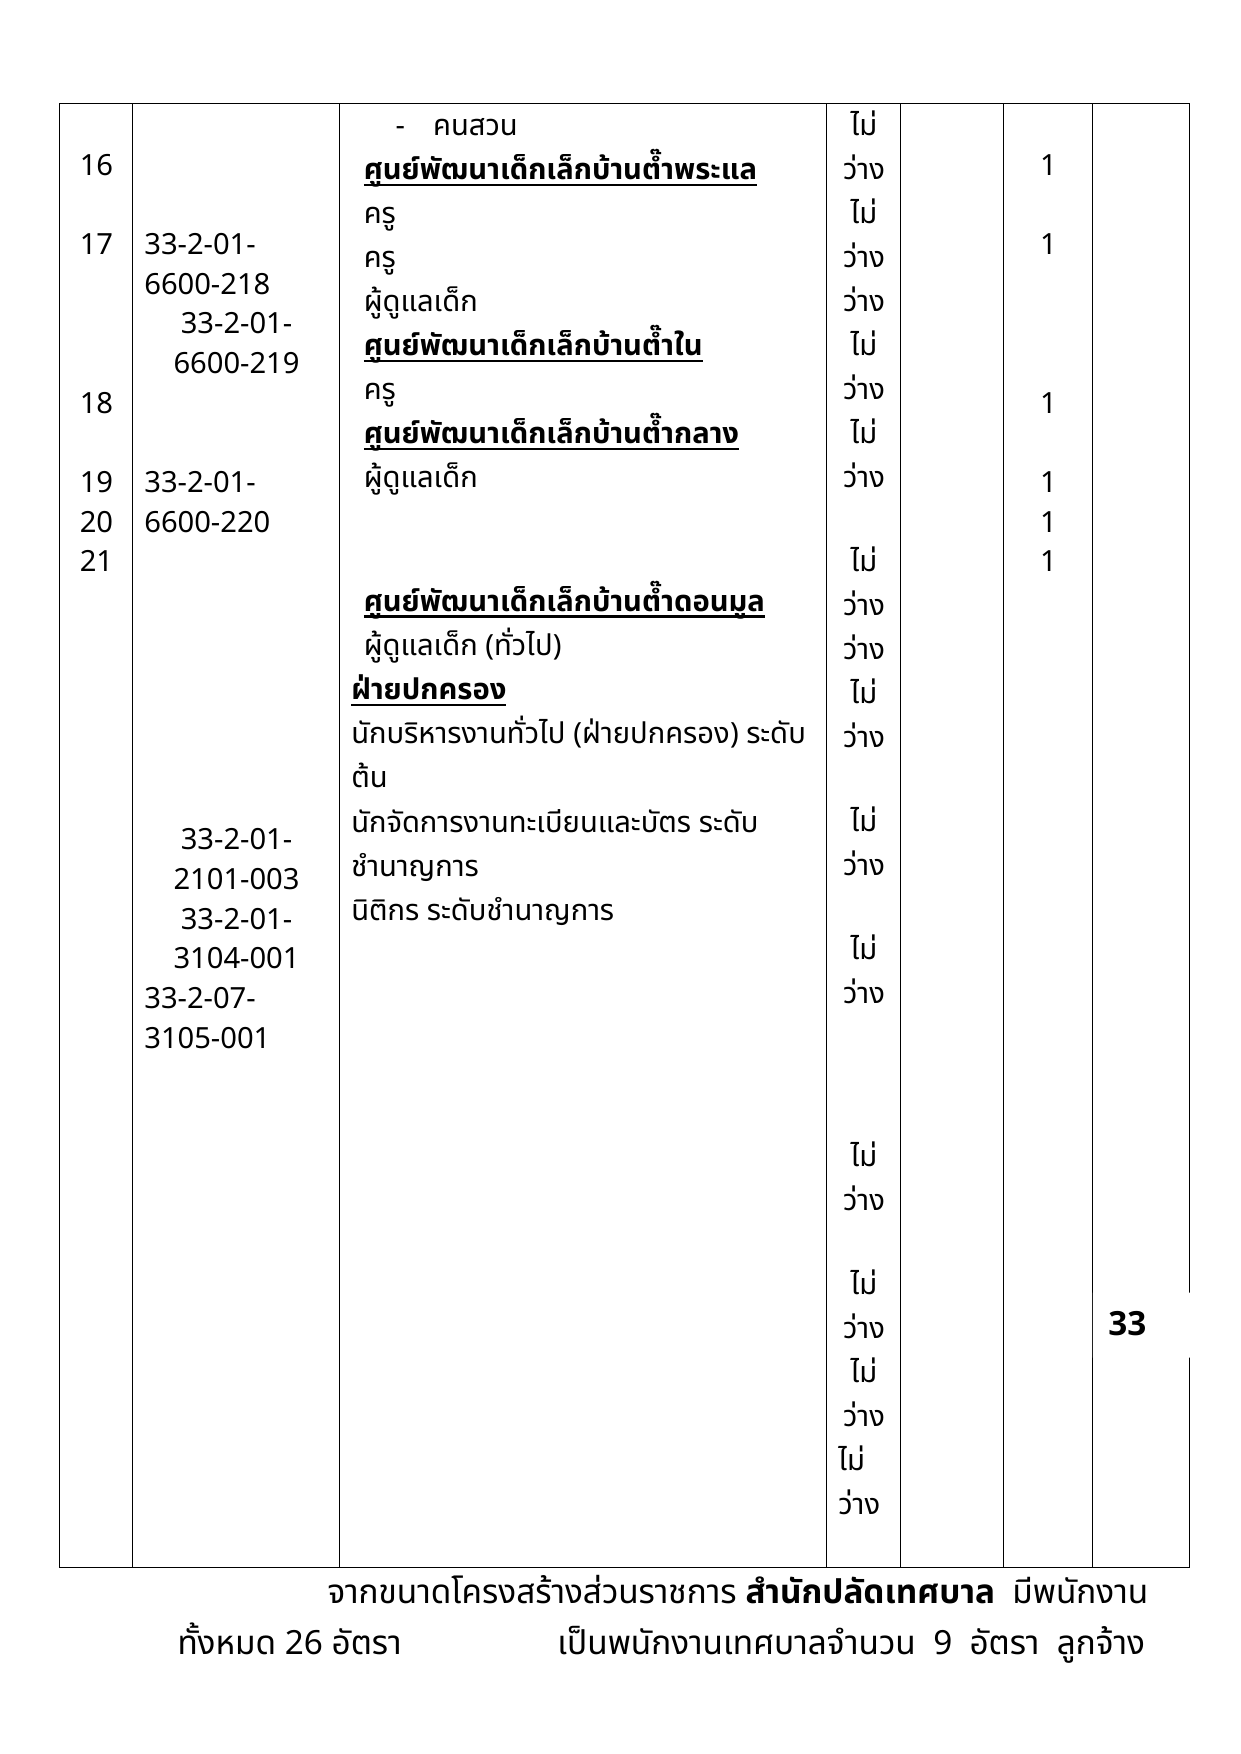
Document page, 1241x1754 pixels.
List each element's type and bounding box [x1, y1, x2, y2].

table_cell [1093, 104, 1189, 1292]
text [177, 1568, 1152, 1669]
table_cell [827, 104, 900, 1567]
table_cell [340, 104, 826, 1567]
table_cell [1093, 1358, 1189, 1567]
table_cell [901, 104, 1003, 1567]
table_cell [60, 104, 132, 1567]
table_cell [133, 104, 339, 1567]
table_cell [1004, 104, 1092, 1567]
